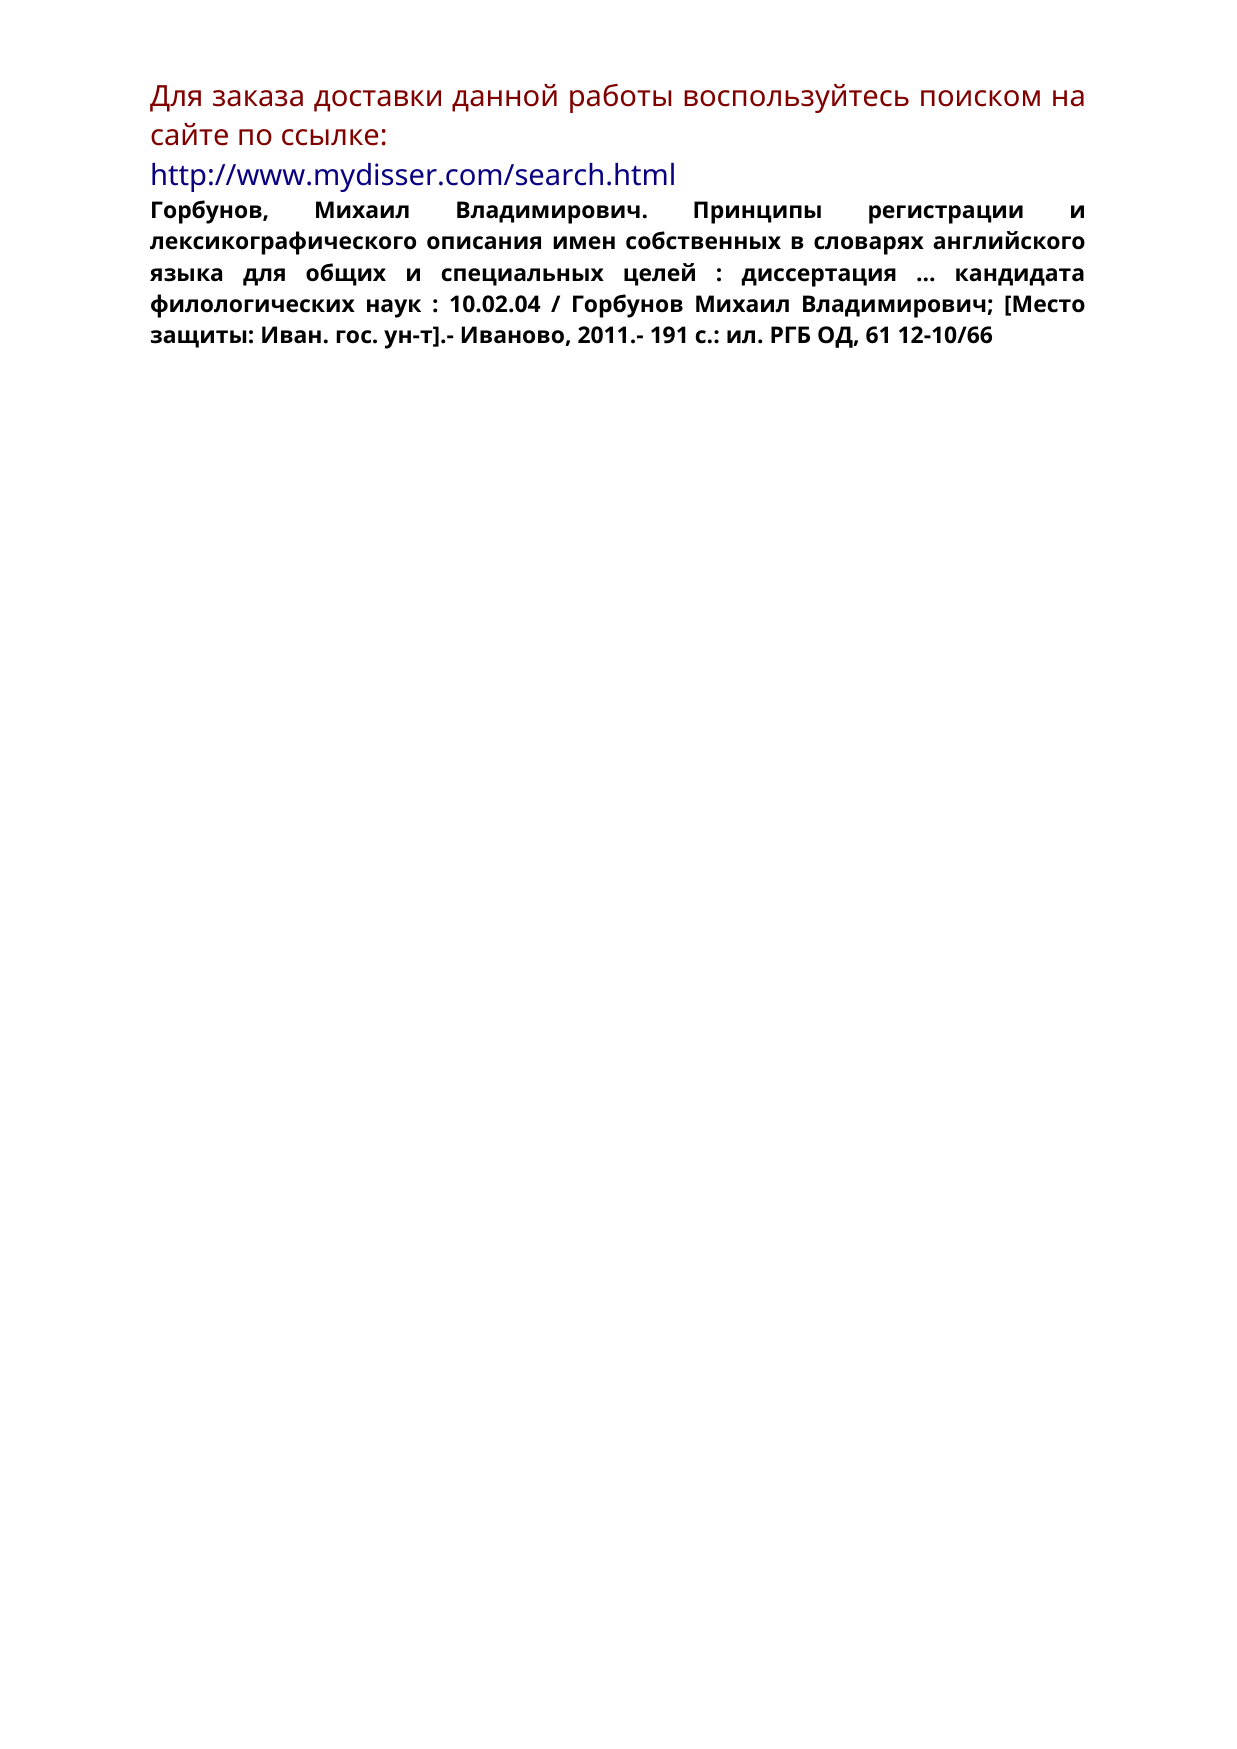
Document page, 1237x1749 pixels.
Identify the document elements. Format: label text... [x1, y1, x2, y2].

text Горбунов, Михаил Владимирович. Принципы регистрации и лексикографического описания имен собственных в словарях английского языка для общих и специальных целей : диссертация ... кандидата филологических наук : 10.02.04 / Горбунов Михаил Владимирович; [Место защиты: Иван. гос. ун-т].- Иваново, 2011.- 191 с.: ил. РГБ ОД, 61 12-10/66 [150, 194, 1086, 350]
